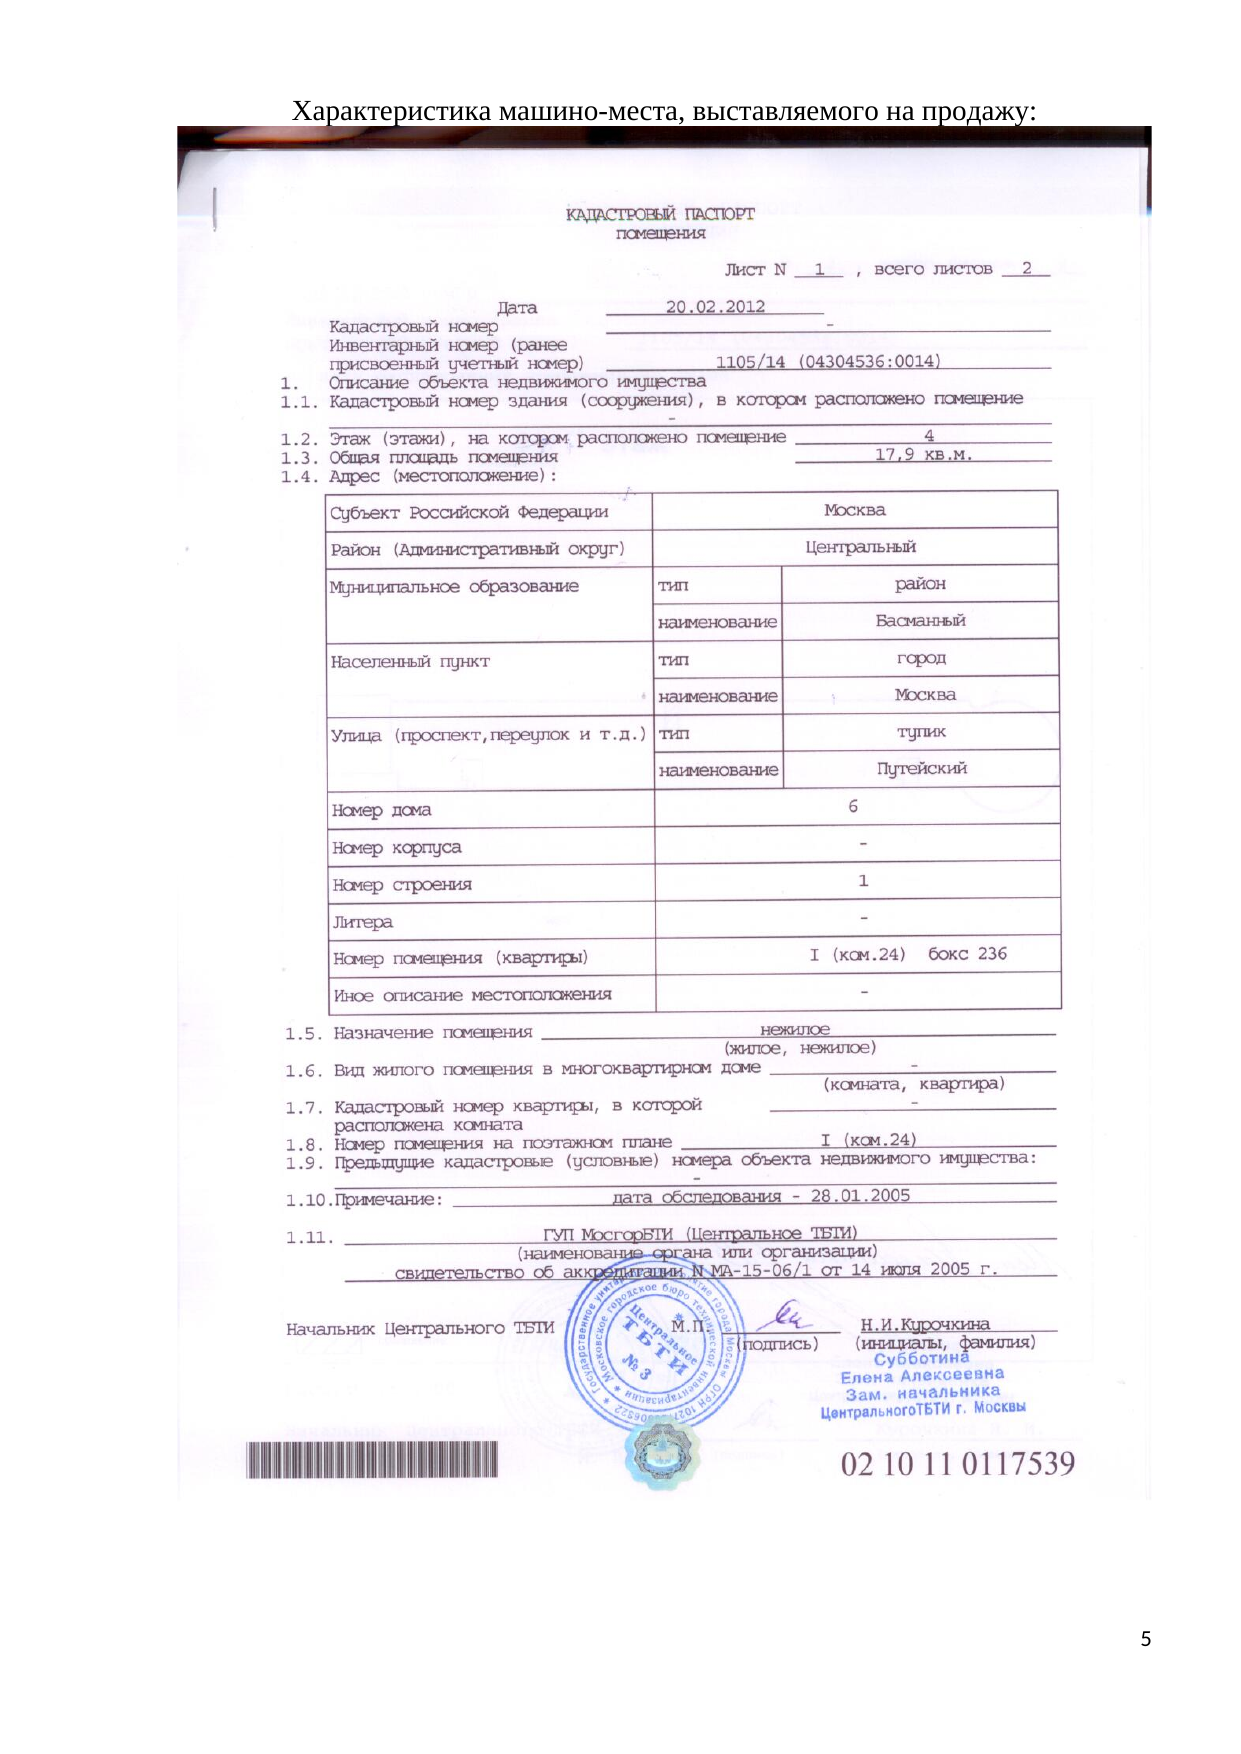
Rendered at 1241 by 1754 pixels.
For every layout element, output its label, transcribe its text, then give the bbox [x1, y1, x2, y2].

text Характеристика машино-места, выставляемого на продажу: [177, 93, 1152, 126]
picture [177, 126, 1152, 1504]
